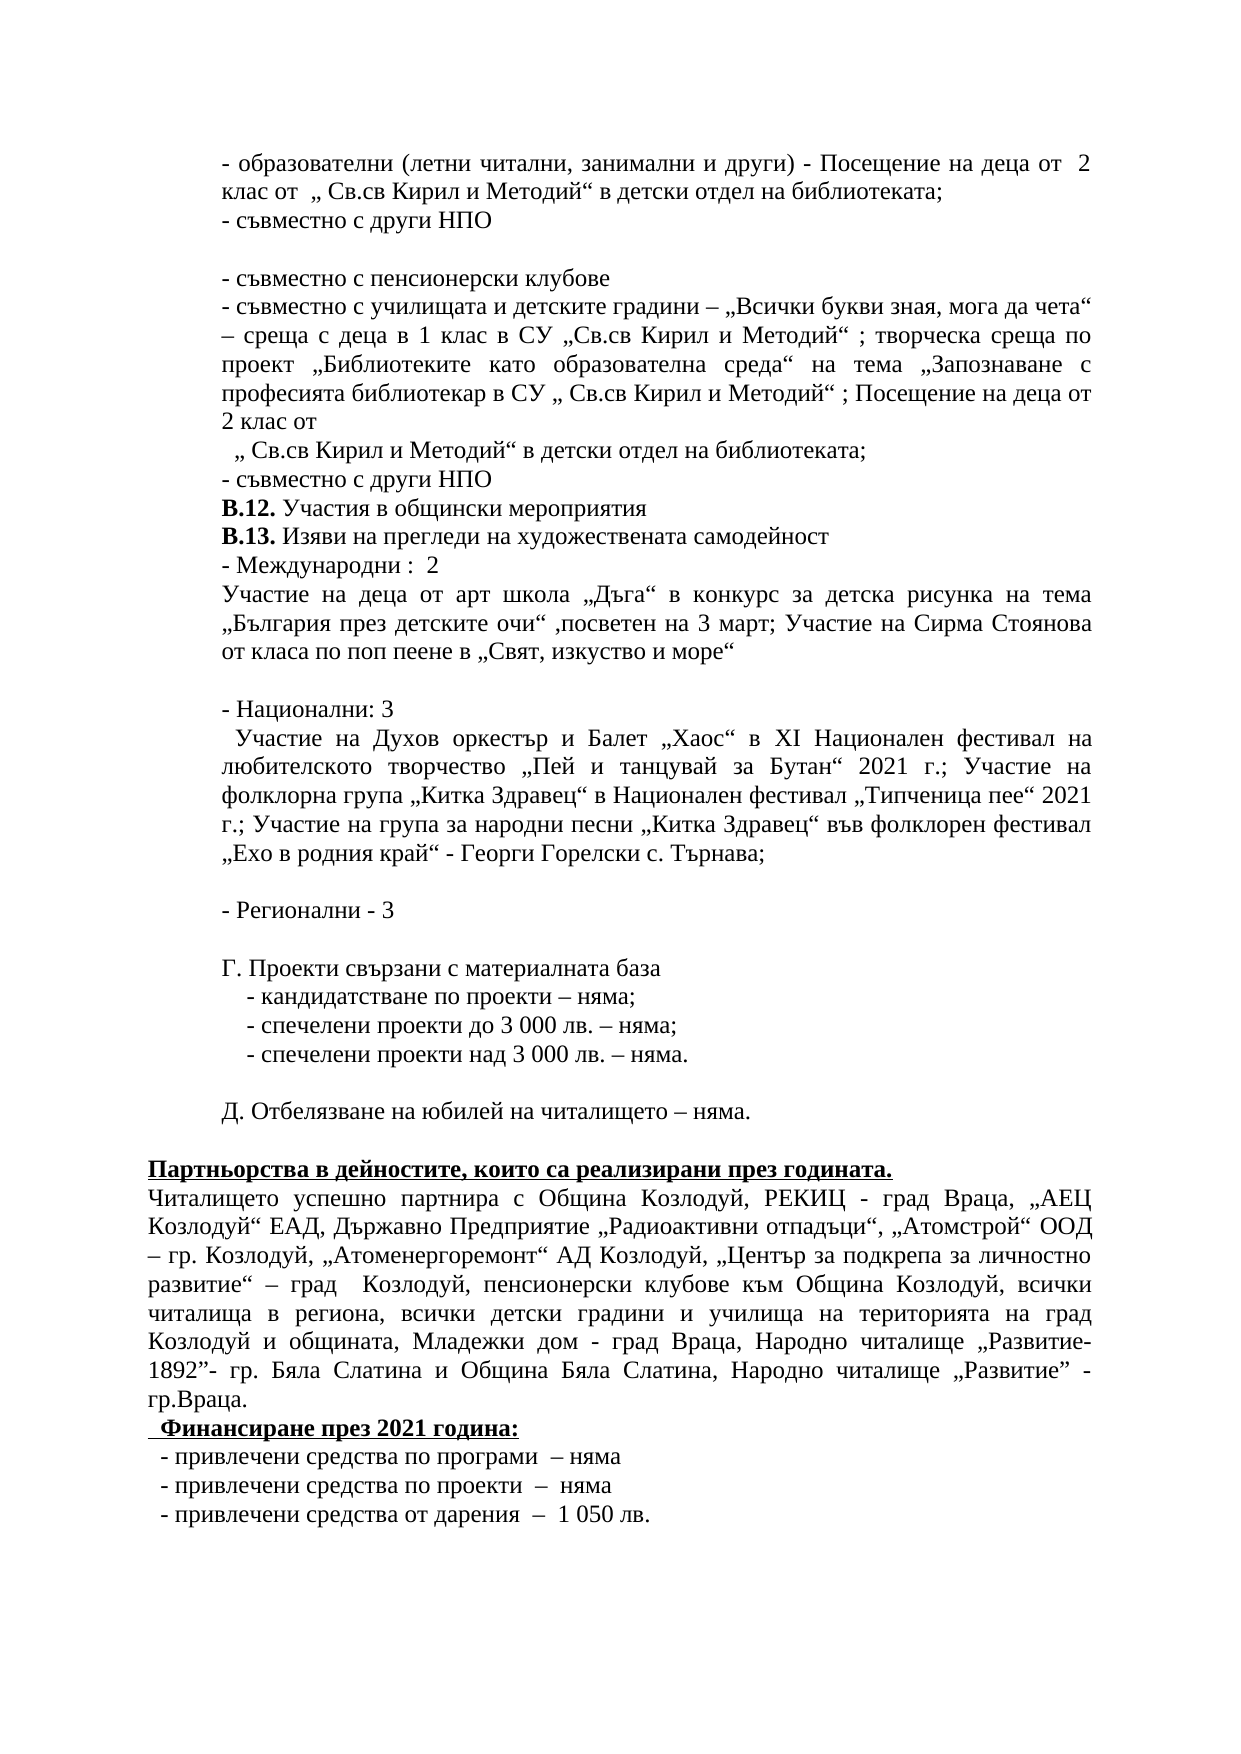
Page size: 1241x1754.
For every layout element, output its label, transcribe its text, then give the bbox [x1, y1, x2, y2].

text - Регионални - 3 [221, 895, 1093, 924]
text Участие на Духов оркестър и Балет „Хаос“ в XI Национален фестивал на любителското творчество „Пей и танцувай за Бутан“ 2021 г.; Участие на фолклорна група „Китка Здравец“ в Национален фестивал „Типченица пее“ 2021 г.; Участие на група за народни песни „Китка Здравец“ във фолклорен фестивал „Ехо в родния край“ - Георги Горелски с. Търнава; [221, 723, 1093, 866]
text Г. Проекти свързани с материалната база [221, 953, 1093, 981]
text - съвместно с пенсионерски клубове [221, 263, 1093, 291]
text - образователни (летни читални, занимални и други) - Посещение на деца от 2 клас от „ Св.св Кирил и Методий“ в детски отдел на библиотеката; [221, 148, 1093, 205]
text - съвместно с други НПО [221, 205, 1093, 234]
text В.13. Изяви на прегледи на художествената самодейност [221, 521, 1093, 550]
text - съвместно с други НПО [221, 464, 1093, 493]
text В.12. Участия в общински мероприятия [221, 493, 1093, 521]
text - привлечени средства по програми – няма [148, 1441, 1093, 1470]
text Финансиране през 2021 година: [148, 1413, 1093, 1441]
text - Международни : 2 [221, 550, 1093, 579]
text Д. Отбелязване на юбилей на читалището – няма. [221, 1096, 1093, 1125]
text - кандидатстване по проекти – няма; [221, 981, 1093, 1010]
text Читалището успешно партнира с Община Козлодуй, РЕКИЦ - град Враца, „АЕЦ Козлодуй“ ЕАД, Държавно Предприятие „Радиоактивни отпадъци“, „Атомстрой“ ООД – гр. Козлодуй, „Атоменергоремонт“ АД Козлодуй, „Център за подкрепа за личностно развитие“ – град Козлодуй, пенсионерски клубове към Община Козлодуй, всички читалища в региона, всички детски градини и училища на територията на град Козлодуй и общината, Младежки дом - град Враца, Народно читалище „Развитие-1892”- гр. Бяла Слатина и Община Бяла Слатина, Народно читалище „Развитие” - гр.Враца. [148, 1183, 1093, 1413]
text - привлечени средства от дарения – 1 050 лв. [148, 1499, 1093, 1528]
text - съвместно с училищата и детските градини – „Всички букви зная, мога да чета“ – среща с деца в 1 клас в СУ „Св.св Кирил и Методий“ ; творческа среща по проект „Библиотеките като образователна среда“ на тема „Запознаване с професията библиотекар в СУ „ Св.св Кирил и Методий“ ; Посещение на деца от 2 клас от [221, 291, 1093, 435]
text - Национални: 3 [221, 694, 1093, 723]
text - спечелени проекти над 3 000 лв. – няма. [221, 1039, 1093, 1068]
text - привлечени средства по проекти – няма [148, 1470, 1093, 1499]
text Участие на деца от арт школа „Дъга“ в конкурс за детска рисунка на тема „България през детските очи“ ,посветен на 3 март; Участие на Сирма Стоянова от класа по поп пеене в „Свят, изкуство и море“ [221, 579, 1093, 665]
text „ Св.св Кирил и Методий“ в детски отдел на библиотеката; [221, 435, 1093, 464]
text Партньорства в дейностите, които са реализирани през годината. [148, 1154, 1093, 1183]
text - спечелени проекти до 3 000 лв. – няма; [221, 1010, 1093, 1039]
